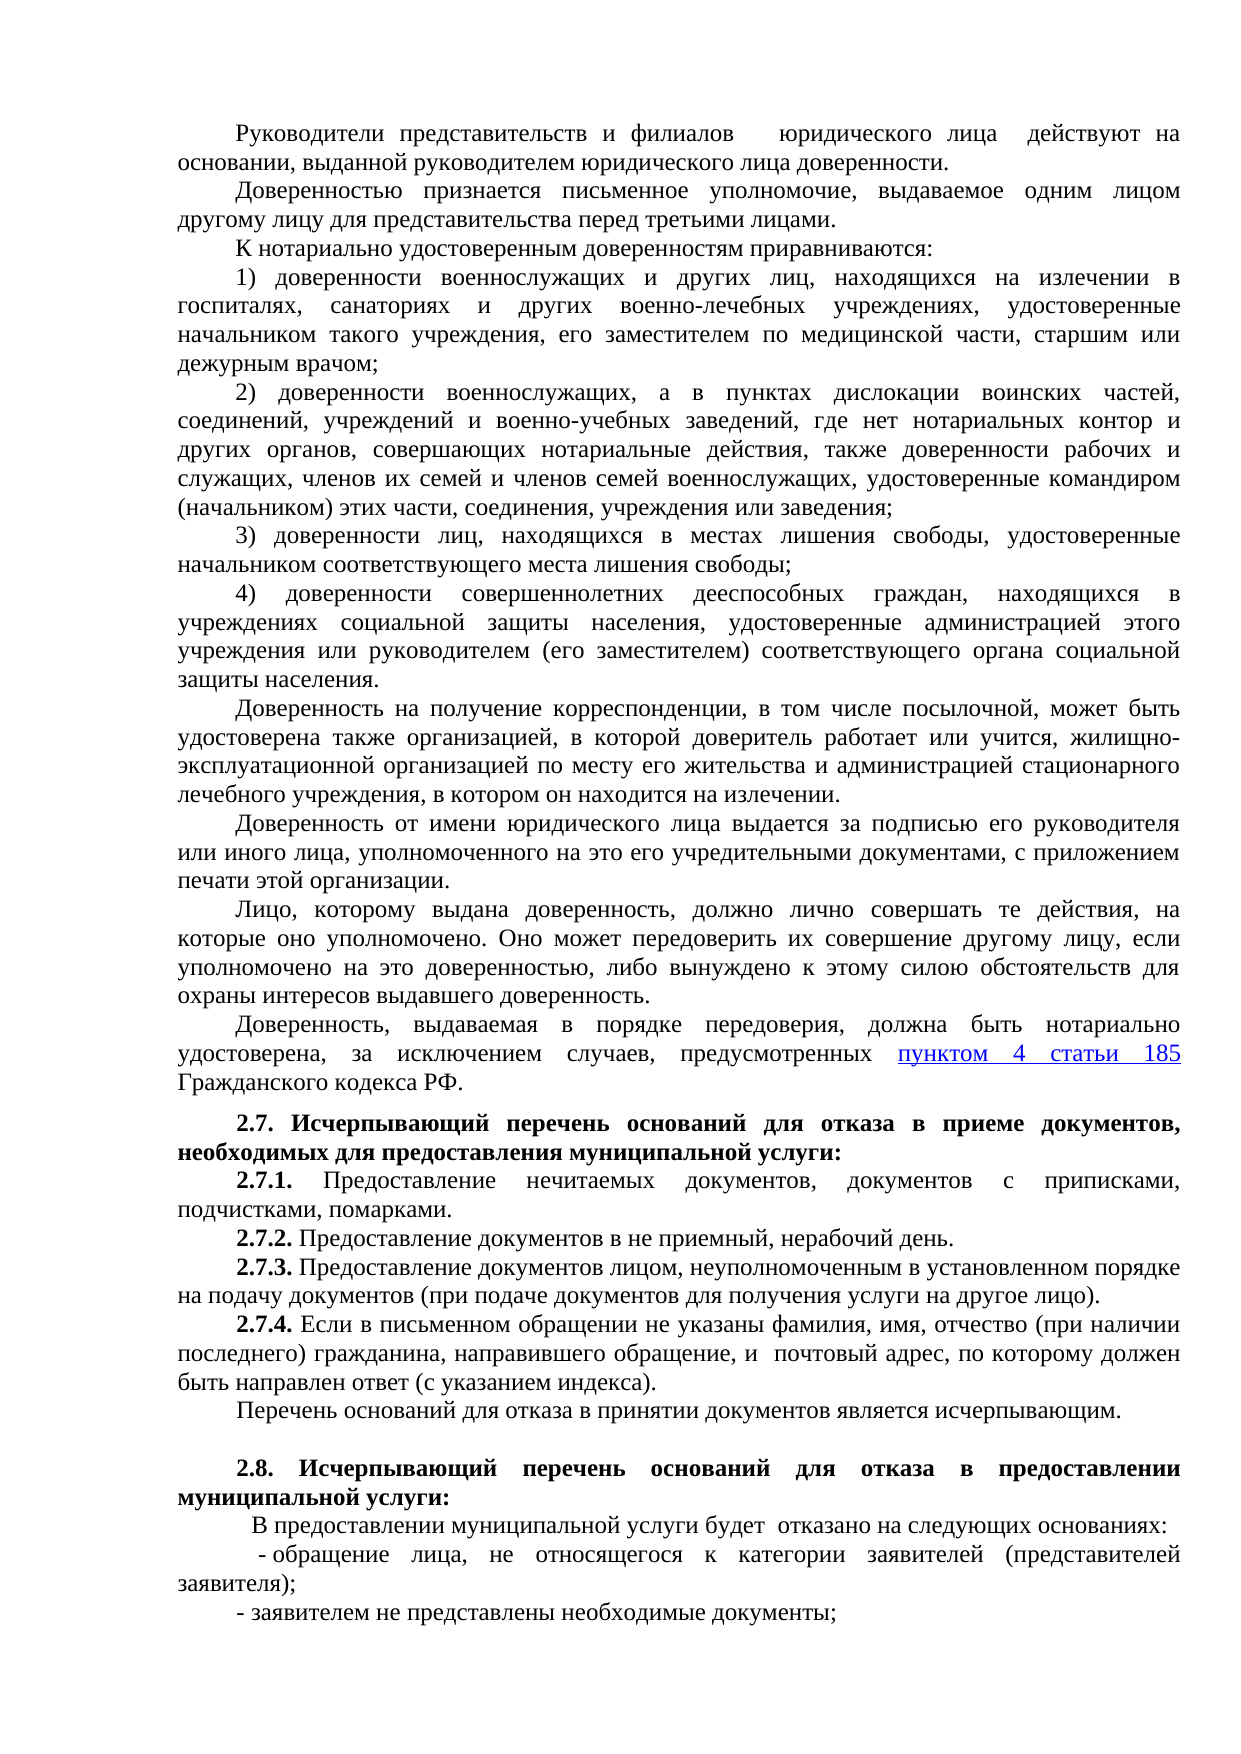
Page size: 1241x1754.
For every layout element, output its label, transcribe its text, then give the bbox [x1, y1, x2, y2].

text Доверенностью признается письменное уполномочие, выдаваемое одним лицом другому лицу для представительства перед третьими лицами. [177, 176, 1181, 233]
text 2.7.4. Если в письменном обращении не указаны фамилия, имя, отчество (при наличии последнего) гражданина, направившего обращение, и почтовый адрес, по которому должен быть направлен ответ (с указанием индекса). [177, 1309, 1181, 1396]
text 2) доверенности военнослужащих, а в пунктах дислокации воинских частей, соединений, учреждений и военно-учебных заведений, где нет нотариальных контор и других органов, совершающих нотариальные действия, также доверенности рабочих и служащих, членов их семей и членов семей военнослужащих, удостоверенные командиром (начальником) этих части, соединения, учреждения или заведения; [177, 377, 1181, 521]
text 2.7.3. Предоставление документов лицом, неуполномоченным в установленном порядке на подачу документов (при подаче документов для получения услуги на другое лицо). [177, 1252, 1181, 1309]
text - заявителем не представлены необходимые документы; [177, 1597, 1181, 1626]
text - обращение лица, не относящегося к категории заявителей (представителей заявителя); [177, 1539, 1181, 1597]
text В предоставлении муниципальной услуги будет отказано на следующих основаниях: [177, 1511, 1181, 1539]
text Лицо, которому выдана доверенность, должно лично совершать те действия, на которые оно уполномочено. Оно может передоверить их совершение другому лицу, если уполномочено на это доверенностью, либо вынуждено к этому силою обстоятельств для охраны интересов выдавшего доверенность. [177, 894, 1181, 1009]
text Перечень оснований для отказа в принятии документов является исчерпывающим. [177, 1396, 1181, 1424]
text 2.8. Исчерпывающий перечень оснований для отказа в предоставлении муниципальной услуги: [177, 1453, 1181, 1511]
text 2.7. Исчерпывающий перечень оснований для отказа в приеме документов, необходимых для предоставления муниципальной услуги: [177, 1108, 1181, 1166]
text Доверенность от имени юридического лица выдается за подписью его руководителя или иного лица, уполномоченного на это его учредительными документами, с приложением печати этой организации. [177, 808, 1181, 894]
text 4) доверенности совершеннолетних дееспособных граждан, находящихся в учреждениях социальной защиты населения, удостоверенные администрацией этого учреждения или руководителем (его заместителем) соответствующего органа социальной защиты населения. [177, 578, 1181, 693]
text Руководители представительств и филиалов юридического лица действуют на основании, выданной руководителем юридического лица доверенности. [177, 118, 1181, 176]
text 3) доверенности лиц, находящихся в местах лишения свободы, удостоверенные начальником соответствующего места лишения свободы; [177, 521, 1181, 578]
text 2.7.2. Предоставление документов в не приемный, нерабочий день. [177, 1223, 1181, 1252]
text 2.7.1. Предоставление нечитаемых документов, документов с приписками, подчистками, помарками. [177, 1166, 1181, 1223]
text Доверенность на получение корреспонденции, в том числе посылочной, может быть удостоверена также организацией, в которой доверитель работает или учится, жилищно-эксплуатационной организацией по месту его жительства и администрацией стационарного лечебного учреждения, в котором он находится на излечении. [177, 693, 1181, 808]
text Доверенность, выдаваемая в порядке передоверия, должна быть нотариально удостоверена, за исключением случаев, предусмотренных пунктом 4 статьи 185 Гражданского кодекса РФ. [177, 1009, 1181, 1096]
text 1) доверенности военнослужащих и других лиц, находящихся на излечении в госпиталях, санаториях и других военно-лечебных учреждениях, удостоверенные начальником такого учреждения, его заместителем по медицинской части, старшим или дежурным врачом; [177, 262, 1181, 377]
text К нотариально удостоверенным доверенностям приравниваются: [177, 233, 1181, 262]
